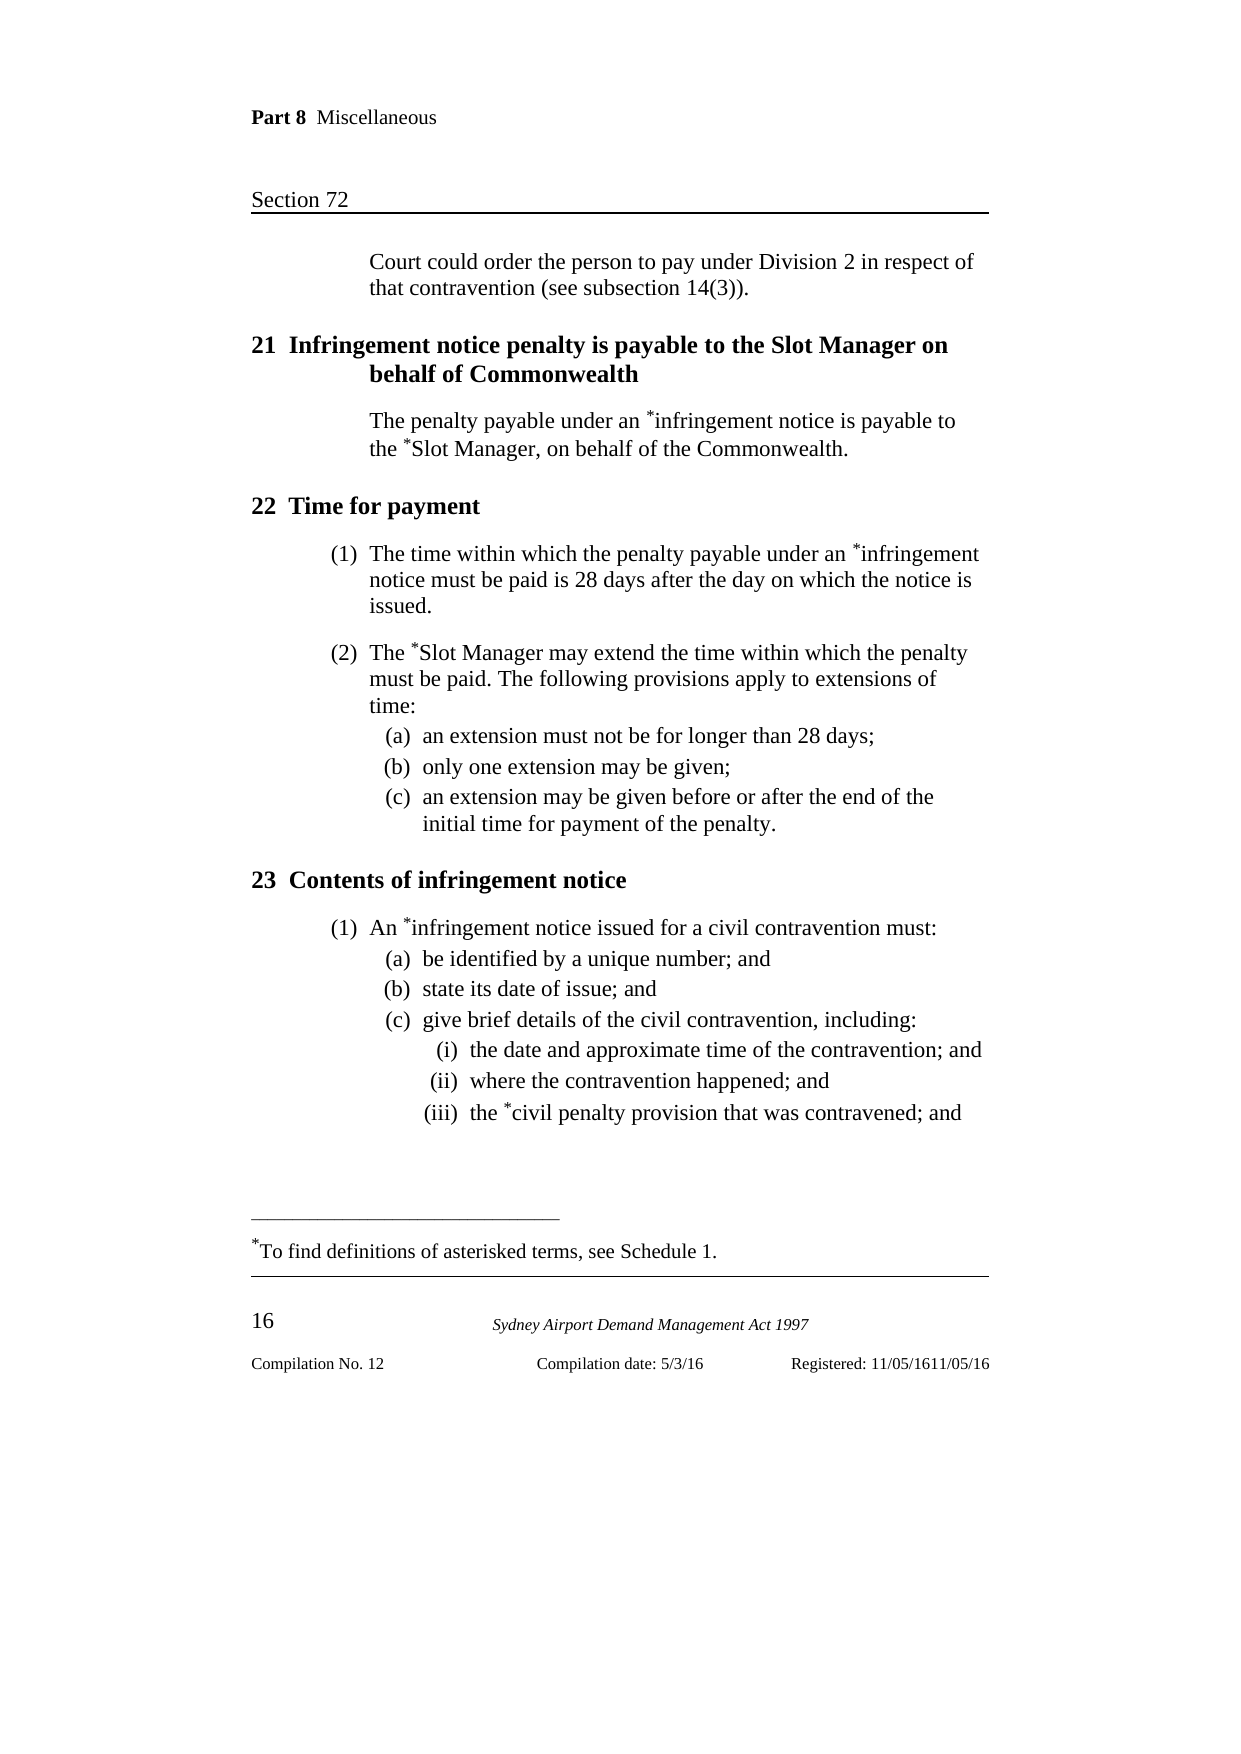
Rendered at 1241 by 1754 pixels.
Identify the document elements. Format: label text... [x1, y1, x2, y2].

text (c) give brief details of the civil contravention, including: [251, 1006, 989, 1032]
text (iii) the *civil penalty provision that was contravened; and [251, 1097, 989, 1125]
text (a) an extension must not be for longer than 28 days; [251, 722, 989, 749]
text 21 Infringement notice penalty is payable to the Slot Manager on behalf of Commonwealth [251, 330, 989, 387]
text (i) the date and approximate time of the contravention; and [251, 1036, 989, 1063]
text (1) The time within which the penalty payable under an *infringement notice must be paid is 28 days after the day on which the notice is issued. [251, 538, 989, 619]
text (2) The *Slot Manager may extend the time within which the penalty must be paid. The following provisions apply to extensions of time: [251, 638, 989, 718]
text 23 Contents of infringement notice [251, 865, 989, 894]
text 22 Time for payment [251, 491, 989, 520]
text (1) An *infringement notice issued for a civil contravention must: [251, 913, 989, 941]
text (b) only one extension may be given; [251, 753, 989, 779]
text (ii) where the contravention happened; and [251, 1067, 989, 1093]
text (a) be identified by a unique number; and [251, 945, 989, 971]
text The penalty payable under an *infringement notice is payable to the *Slot Manager, on behalf of the Commonwealth. [251, 406, 989, 462]
text (b) state its date of issue; and [251, 975, 989, 1002]
text (4) A rate of fine specified in the *Compliance Scheme as being appropriate for a civil contravention by a person must not be more than one-fifth of the maximum pecuniary penalty that the *Federal Court could order the person to pay under Division 2 in respect of that contravention (see subsection 14(3)). [251, 248, 989, 301]
text (c) an extension may be given before or after the end of the initial time for payment of the penalty. [251, 783, 989, 836]
